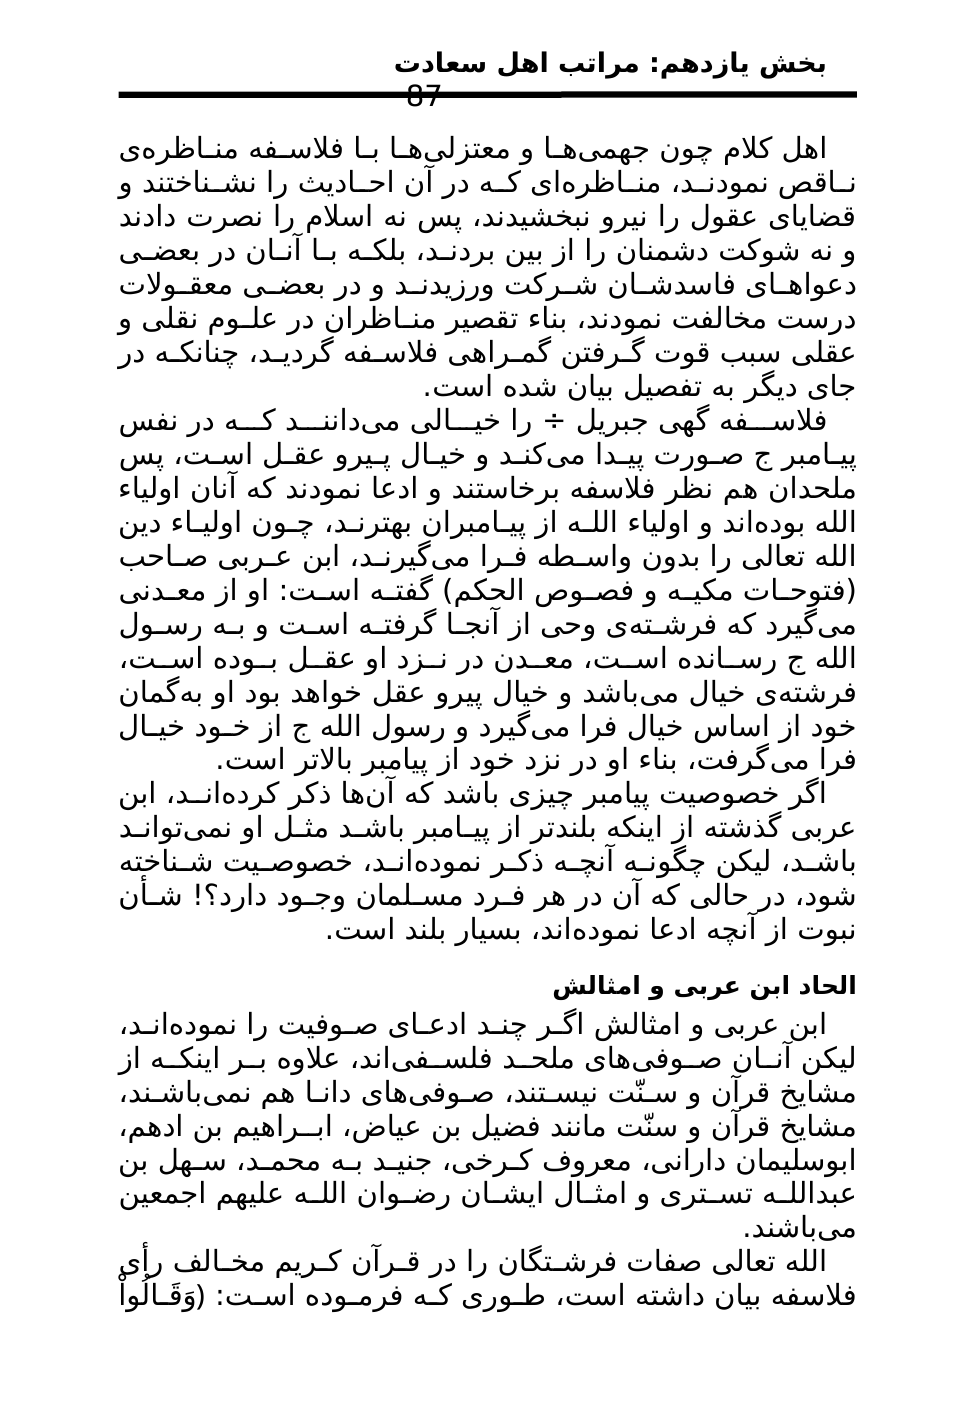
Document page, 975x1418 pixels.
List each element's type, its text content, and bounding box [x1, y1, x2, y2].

text الحاد ابن عربی و امثالش [118, 972, 857, 1001]
text فلاسفه گهی جبریل ÷ را خیالی می‌دانند که در نفس پیامبر ج صورت پیدا می‌کند و خیال پیرو عقل است، پس ملحدان هم نظر فلاسفه برخاستند و ادعا نمودند که آنان اولیاء الله بوده‌اند و اولیاء الله از پیامبران بهترند، چون اولیاء دین الله تعالی را بدون واسطه فرا می‌گیرند، ابن عربی صاحب (فتوحات مکیه و فصوص الحکم) گفته است: او از معدنی می‌گیرد که فرشته‌ی وحی از آنجا گرفته است و به رسول الله ج رسانده است، معدن در نزد او عقل بوده است، فرشته‌ی خیال می‌باشد و خیال پیرو عقل خواهد بود او به‌گمان خود از اساس خیال فرا می‌گیرد و رسول الله ج از خود خیال فرا می‌گرفت، بناء او در نزد خود از پیامبر بالاتر است. [118, 403, 857, 777]
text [118, 1245, 857, 1313]
text اگر خصوصیت پیامبر چیزی باشد که آن‌ها ذکر کرده‌اند، ابن عربی گذشته از اینکه بلندتر از پیامبر باشد مثل او نمی‌تواند باشد، لیکن چگونه آنچه ذکر نموده‌اند، خصوصیت شناخته شود، در حالی که آن در هر فرد مسلمان وجود دارد؟! شأن نبوت از آنچه ادعا نموده‌اند، بسیار بلند است. [118, 777, 857, 947]
text اهل کلام چون جهمی‌ها و معتزلی‌ها با فلاسفه مناظر‌ه‌ی ناقص نمودند، مناظره‌ای که در آن احادیث را نشناختند و قضایای عقول را نیرو نبخشیدند، پس نه اسلام را نصرت دادند و نه شوکت دشمنان را از بین بردند، بلکه با آنان در بعضی دعواهای فاسدشان شرکت ورزیدند و در بعضی معقولات درست مخالفت نمودند، بناء تقصیر مناظران در علوم نقلی و عقلی سبب قوت گرفتن گمراهی فلاسفه گردید، چنانکه در جای دیگر به تفصیل بیان شده است. [118, 132, 857, 403]
text ابن عربی و امثالش اگر چند ادعای صوفیت را نموده‌اند، لیکن آنان صوفی‌های ملحد فلسفی‌اند، علاوه بر اینکه از مشایخ قرآن و سنّت نیستند، صوفی‌های دانا هم نمی‌باشند، مشایخ قرآن و سنّت مانند فضیل بن عیاض، ابراهیم بن ادهم، ابوسلیمان دارانی، معروف کرخی، جنید به محمد، سهل بن عبدالله تستری و امثال ایشان رضوان الله علیهم اجمعین می‌باشند. [118, 1007, 857, 1245]
